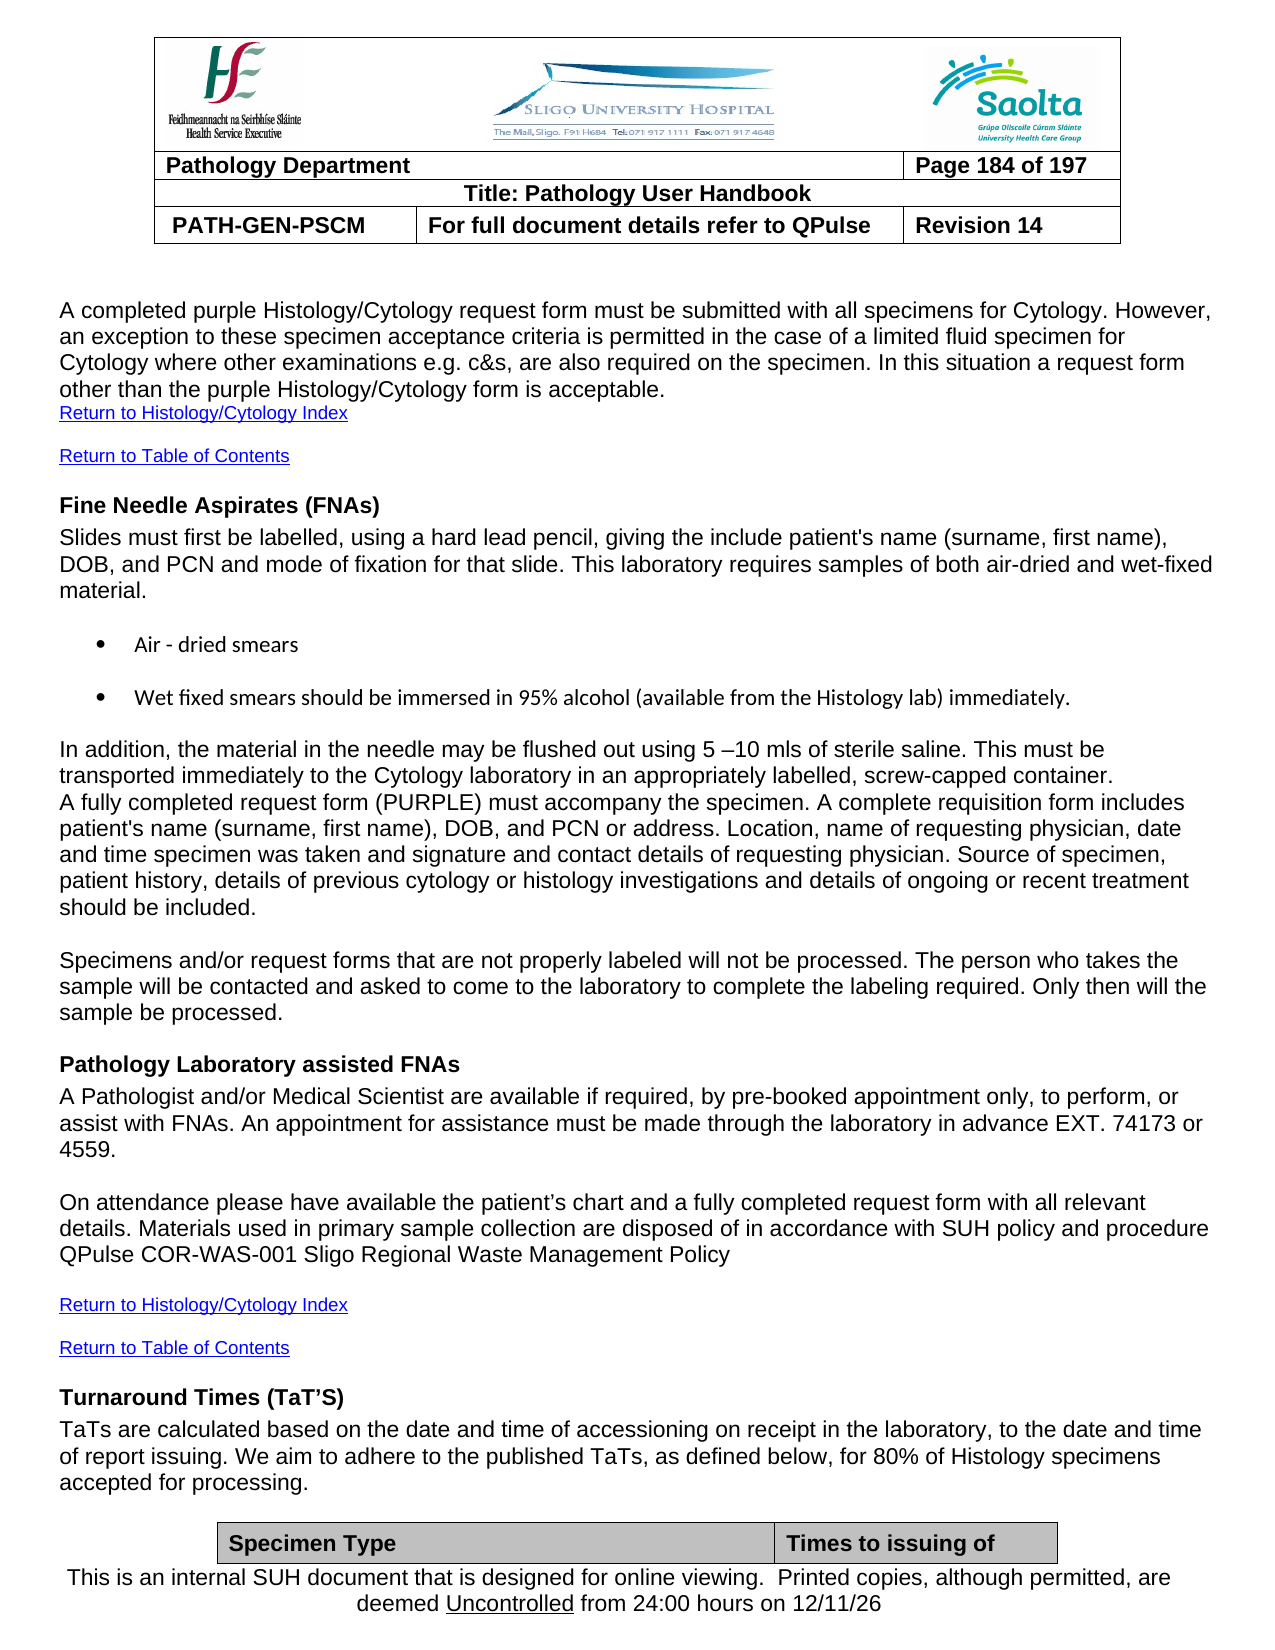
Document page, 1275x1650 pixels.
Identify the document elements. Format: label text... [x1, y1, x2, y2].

text Slides must first be labelled, using a hard lead pencil, giving the include patient's name (surname, first name), DOB, and PCN and mode of fixation for that slide. This laboratory requires samples of both air-dried and wet-fixed material. [59, 524, 1216, 603]
text A completed purple Histology/Cytology request form must be submitted with all specimens for Cytology. However, an exception to these specimen acceptance criteria is permitted in the case of a limited fluid specimen for Cytology where other examinations e.g. c&s, are also required on the specimen. In this situation a request form other than the purple Histology/Cytology form is acceptable. [59, 297, 1216, 402]
picture [923, 46, 1101, 151]
text In addition, the material in the needle may be flushed out using 5 –10 mls of sterile saline. This must be transported immediately to the Cytology laboratory in an appropriately labelled, screw-capped container. [59, 736, 1216, 788]
text Return to Table of Contents [59, 1337, 1216, 1359]
subtitle Fine Needle Aspirates (FNAs) [59, 492, 1216, 518]
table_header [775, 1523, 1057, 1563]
text Return to Table of Contents [59, 445, 1216, 467]
text A Pathologist and/or Medical Scientist are available if required, by pre-booked appointment only, to perform, or assist with FNAs. An appointment for assistance must be made through the laboratory in advance EXT. 74173 or 4559. [59, 1083, 1216, 1162]
subtitle Turnaround Times (TaT’S) [59, 1384, 1216, 1410]
text A fully completed request form (PURPLE) must accompany the specimen. A complete requisition form includes patient's name (surname, first name), DOB, and PCN or address. Location, name of requesting physician, date and time specimen was taken and signature and contact details of requesting physician. Source of specimen, patient history, details of previous cytology or histology investigations and details of ongoing or recent treatment should be included. [59, 788, 1216, 920]
text On attendance please have available the patient’s chart and a fully completed request form with all relevant details. Materials used in primary sample collection are disposed of in accordance with SUH policy and procedure QPulse COR-WAS-001 Sligo Regional Waste Management Policy [59, 1189, 1216, 1268]
list Air - dried smears [97, 630, 1216, 658]
list Wet fixed smears should be immersed in 95% alcohol (available from the Histology lab) immediately. [97, 683, 1216, 711]
text TaTs are calculated based on the date and time of accessioning on receipt in the laboratory, to the date and time of report issuing. We aim to adhere to the published TaTs, as defined below, for 80% of Histology specimens accepted for processing. [59, 1416, 1216, 1495]
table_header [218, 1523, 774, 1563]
text Return to Histology/Cytology Index [59, 1294, 1216, 1316]
subtitle Pathology Laboratory assisted FNAs [59, 1051, 1216, 1077]
text Return to Histology/Cytology Index [59, 402, 1216, 423]
text Specimens and/or request forms that are not properly labeled will not be processed. The person who takes the sample will be contacted and asked to come to the laboratory to complete the labeling required. Only then will the sample be processed. [59, 947, 1216, 1026]
picture [475, 49, 790, 145]
